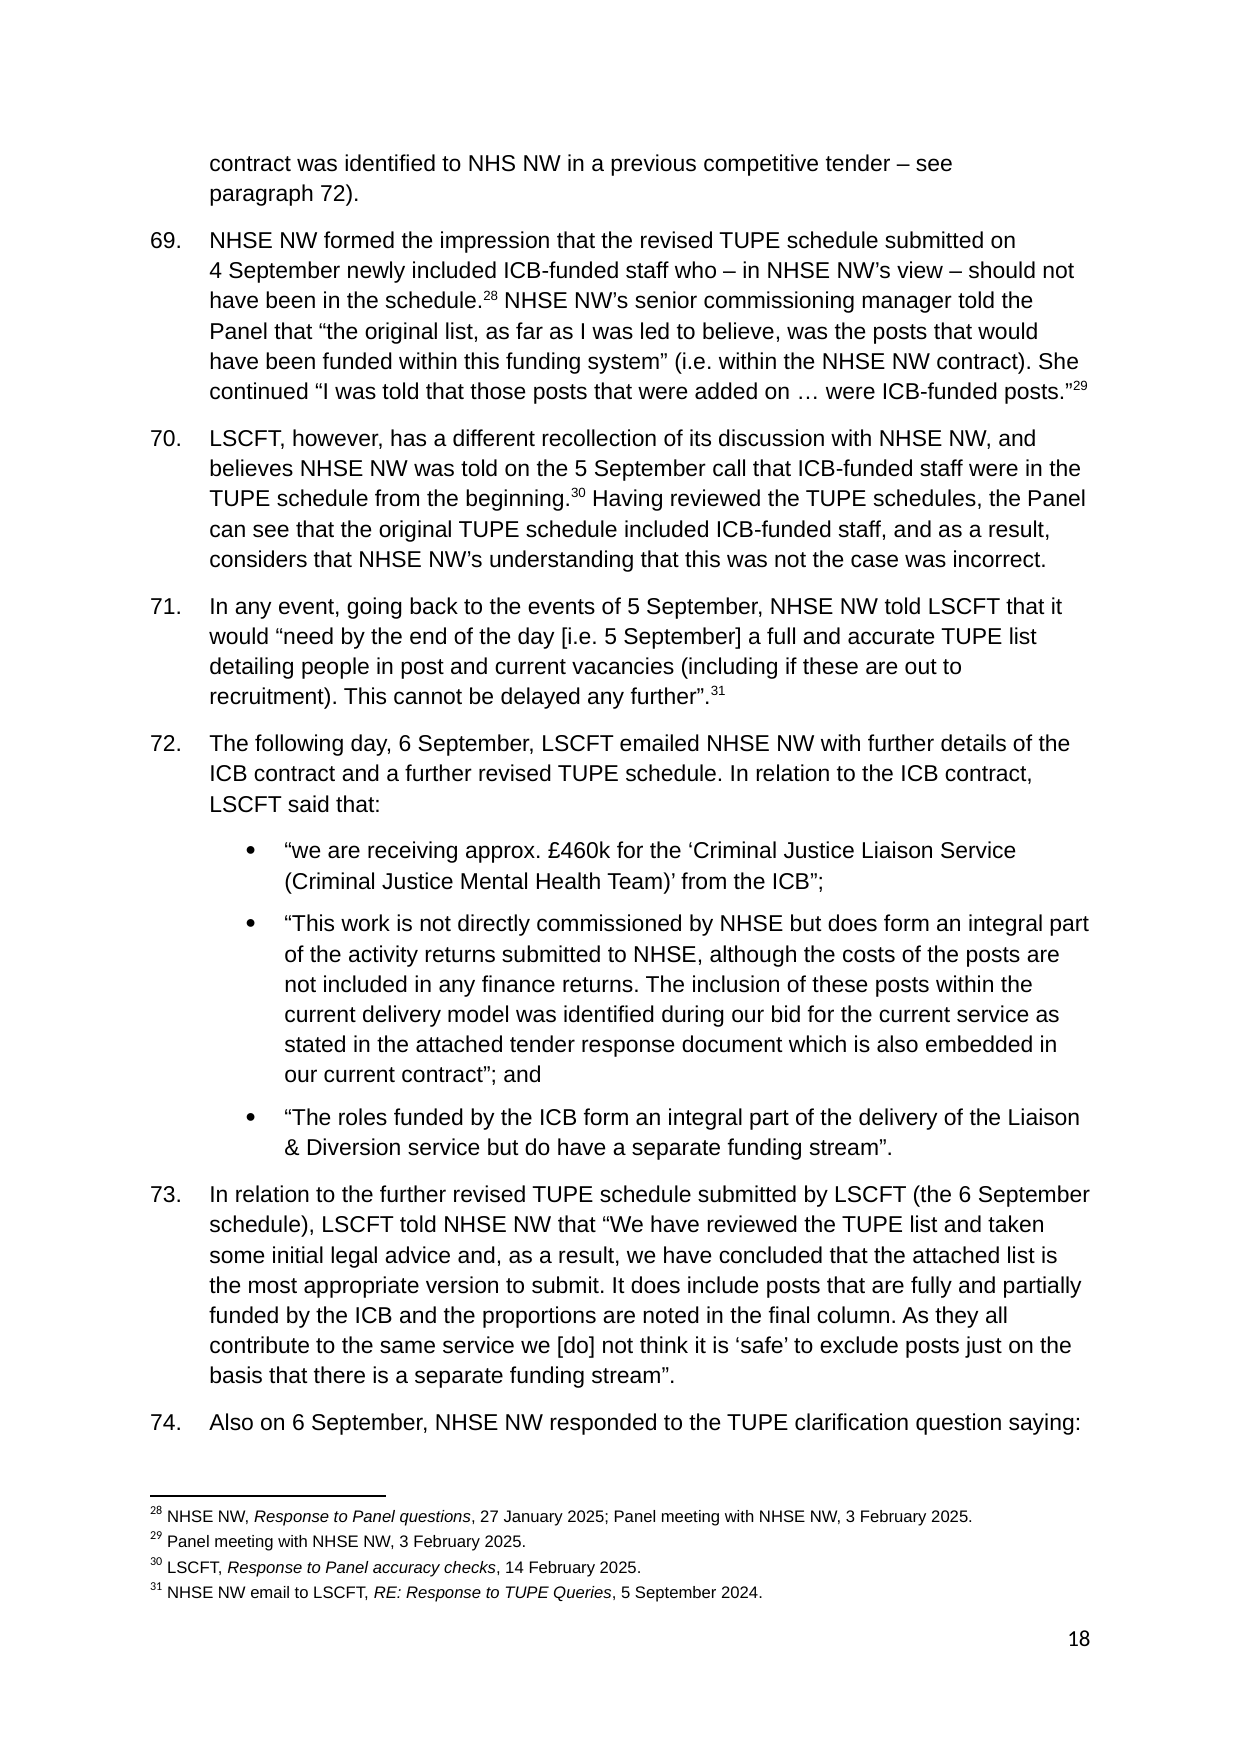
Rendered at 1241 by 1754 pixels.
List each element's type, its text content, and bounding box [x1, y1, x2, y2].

list Also on 6 September, NHSE NW responded to the TUPE clarification question saying: [150, 1409, 1090, 1436]
list NHSE NW formed the impression that the revised TUPE schedule submitted on 4 September newly included ICB-funded staff who – in NHSE NW’s view – should not have been in the schedule. NHSE NW’s senior commissioning manager told the Panel that “the original list, as far as I was led to believe, was the posts that would have been funded within this funding system” (i.e. within the NHSE NW contract). She continued “I was told that those posts that were added on … were ICB-funded posts.” [150, 227, 1090, 404]
list “This work is not directly commissioned by NHSE but does form an integral part of the activity returns submitted to NHSE, although the costs of the posts are not included in any finance returns. The inclusion of these posts within the current delivery model was identified during our bid for the current service as stated in the attached tender response document which is also embedded in our current contract”; and [247, 910, 1090, 1088]
list The following day, 6 September, LSCFT emailed NHSE NW with further details of the ICB contract and a further revised TUPE schedule. In relation to the ICB contract, LSCFT said that: [150, 730, 1090, 817]
list “The roles funded by the ICB form an integral part of the delivery of the Liaison & Diversion service but do have a separate funding stream”. [247, 1104, 1090, 1161]
list In any event, going back to the events of 5 September, NHSE NW told LSCFT that it would “need by the end of the day [i.e. 5 September] a full and accurate TUPE list detailing people in post and current vacancies (including if these are out to recruitment). This cannot be delayed any further”. [150, 593, 1090, 710]
list LSCFT, however, has a different recollection of its discussion with NHSE NW, and believes NHSE NW was told on the 5 September call that ICB-funded staff were in the TUPE schedule from the beginning. Having reviewed the TUPE schedules, the Panel can see that the original TUPE schedule included ICB-funded staff, and as a result, considers that NHSE NW’s understanding that this was not the case was incorrect. [150, 425, 1090, 572]
list In relation to the further revised TUPE schedule submitted by LSCFT (the 6 September schedule), LSCFT told NHSE NW that “We have reviewed the TUPE list and taken some initial legal advice and, as a result, we have concluded that the attached list is the most appropriate version to submit. It does include posts that are fully and partially funded by the ICB and the proportions are noted in the final column. As they all contribute to the same service we [do] not think it is ‘safe’ to exclude posts just on the basis that there is a separate funding stream”. [150, 1181, 1090, 1389]
list “we are receiving approx. £460k for the ‘Criminal Justice Liaison Service (Criminal Justice Mental Health Team)’ from the ICB”; [247, 837, 1090, 894]
list LSCFT and NHSE NW discussed the revised TUPE schedule on a call on 5 September (i.e. the day after the revised schedule was submitted). According to NHSE NW, LSCFT said that the revised schedule included staff funded by the ICB, and that it used an integrated team to deliver services under both the ICB and the NHSE NW contracts. NHSE NW told the Panel that it was at this point that NHSE NW first became aware of the ICB contract (although LSCFT has said that the ICB contract was identified to NHS NW in a previous competitive tender – see paragraph 72). [150, 150, 1090, 207]
